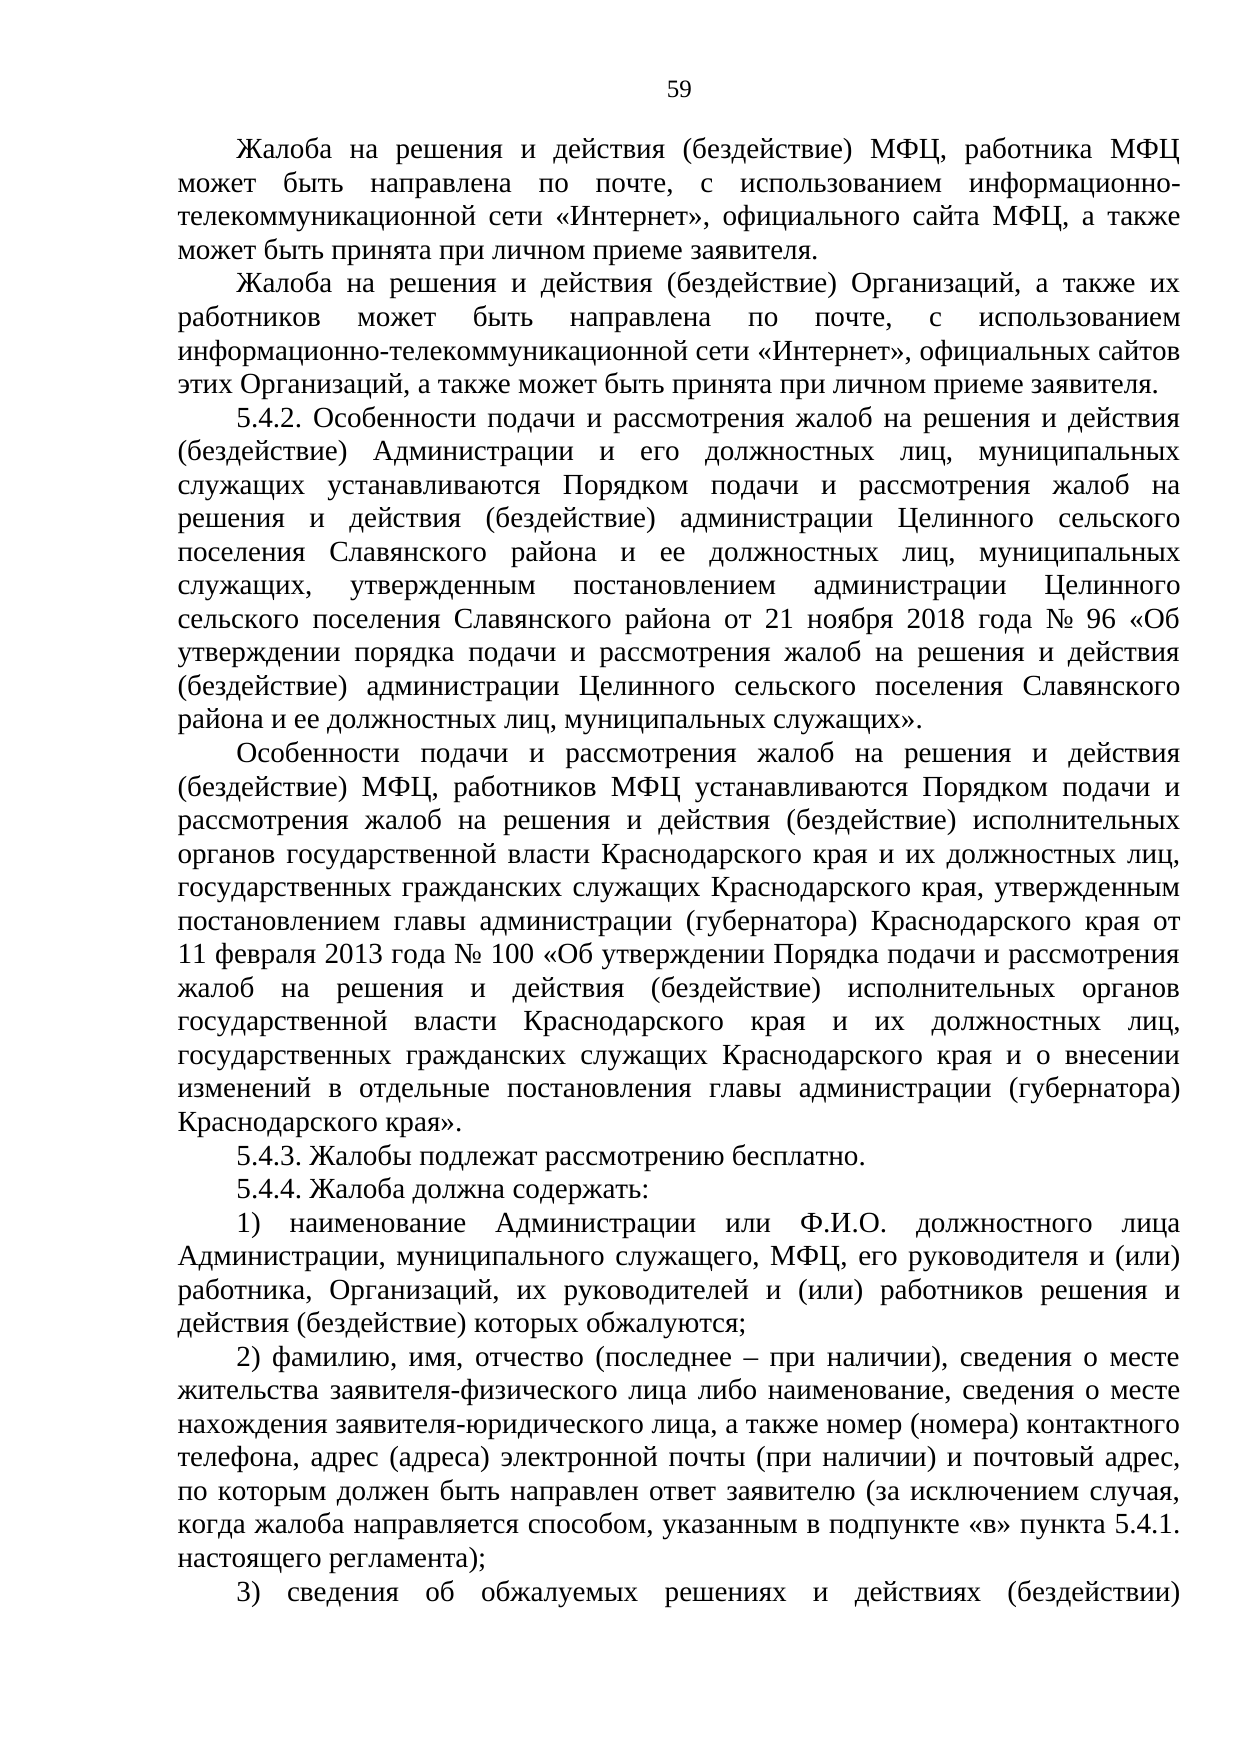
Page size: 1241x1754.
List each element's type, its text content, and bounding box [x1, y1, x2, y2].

text Жалоба на решения и действия (бездействие) МФЦ, работника МФЦ может быть направлена по почте, с использованием информационно-телекоммуникационной сети «Интернет», официального сайта МФЦ, а также может быть принята при личном приеме заявителя. [177, 131, 1181, 266]
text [177, 1574, 1181, 1607]
text 5.4.2. Особенности подачи и рассмотрения жалоб на решения и действия (бездействие) Администрации и его должностных лиц, муниципальных служащих устанавливаются Порядком подачи и рассмотрения жалоб на решения и действия (бездействие) администрации Целинного сельского поселения Славянского района и ее должностных лиц, муниципальных служащих, утвержденным постановлением администрации Целинного сельского поселения Славянского района от 21 ноября 2018 года № 96 «Об утверждении порядка подачи и рассмотрения жалоб на решения и действия (бездействие) администрации Целинного сельского поселения Славянского района и ее должностных лиц, муниципальных служащих». [177, 400, 1181, 735]
text 1) наименование Администрации или Ф.И.О. должностного лица Администрации, муниципального служащего, МФЦ, его руководителя и (или) работника, Организаций, их руководителей и (или) работников решения и действия (бездействие) которых обжалуются; [177, 1205, 1181, 1339]
text Особенности подачи и рассмотрения жалоб на решения и действия (бездействие) МФЦ, работников МФЦ устанавливаются Порядком подачи и рассмотрения жалоб на решения и действия (бездействие) исполнительных органов государственной власти Краснодарского края и их должностных лиц, государственных гражданских служащих Краснодарского края, утвержденным постановлением главы администрации (губернатора) Краснодарского края от 11 февраля 2013 года № 100 «Об утверждении Порядка подачи и рассмотрения жалоб на решения и действия (бездействие) исполнительных органов государственной власти Краснодарского края и их должностных лиц, государственных гражданских служащих Краснодарского края и о внесении изменений в отдельные постановления главы администрации (губернатора) Краснодарского края». [177, 735, 1181, 1138]
text 5.4.4. Жалоба должна содержать: [177, 1171, 1181, 1205]
text 2) фамилию, имя, отчество (последнее – при наличии), сведения о месте жительства заявителя-физического лица либо наименование, сведения о месте нахождения заявителя-юридического лица, а также номер (номера) контактного телефона, адрес (адреса) электронной почты (при наличии) и почтовый адрес, по которым должен быть направлен ответ заявителю (за исключением случая, когда жалоба направляется способом, указанным в подпункте «в» пункта 5.4.1. настоящего регламента); [177, 1339, 1181, 1574]
text 5.4.3. Жалобы подлежат рассмотрению бесплатно. [177, 1138, 1181, 1171]
text Жалоба на решения и действия (бездействие) Организаций, а также их работников может быть направлена по почте, с использованием информационно-телекоммуникационной сети «Интернет», официальных сайтов этих Организаций, а также может быть принята при личном приеме заявителя. [177, 266, 1181, 400]
